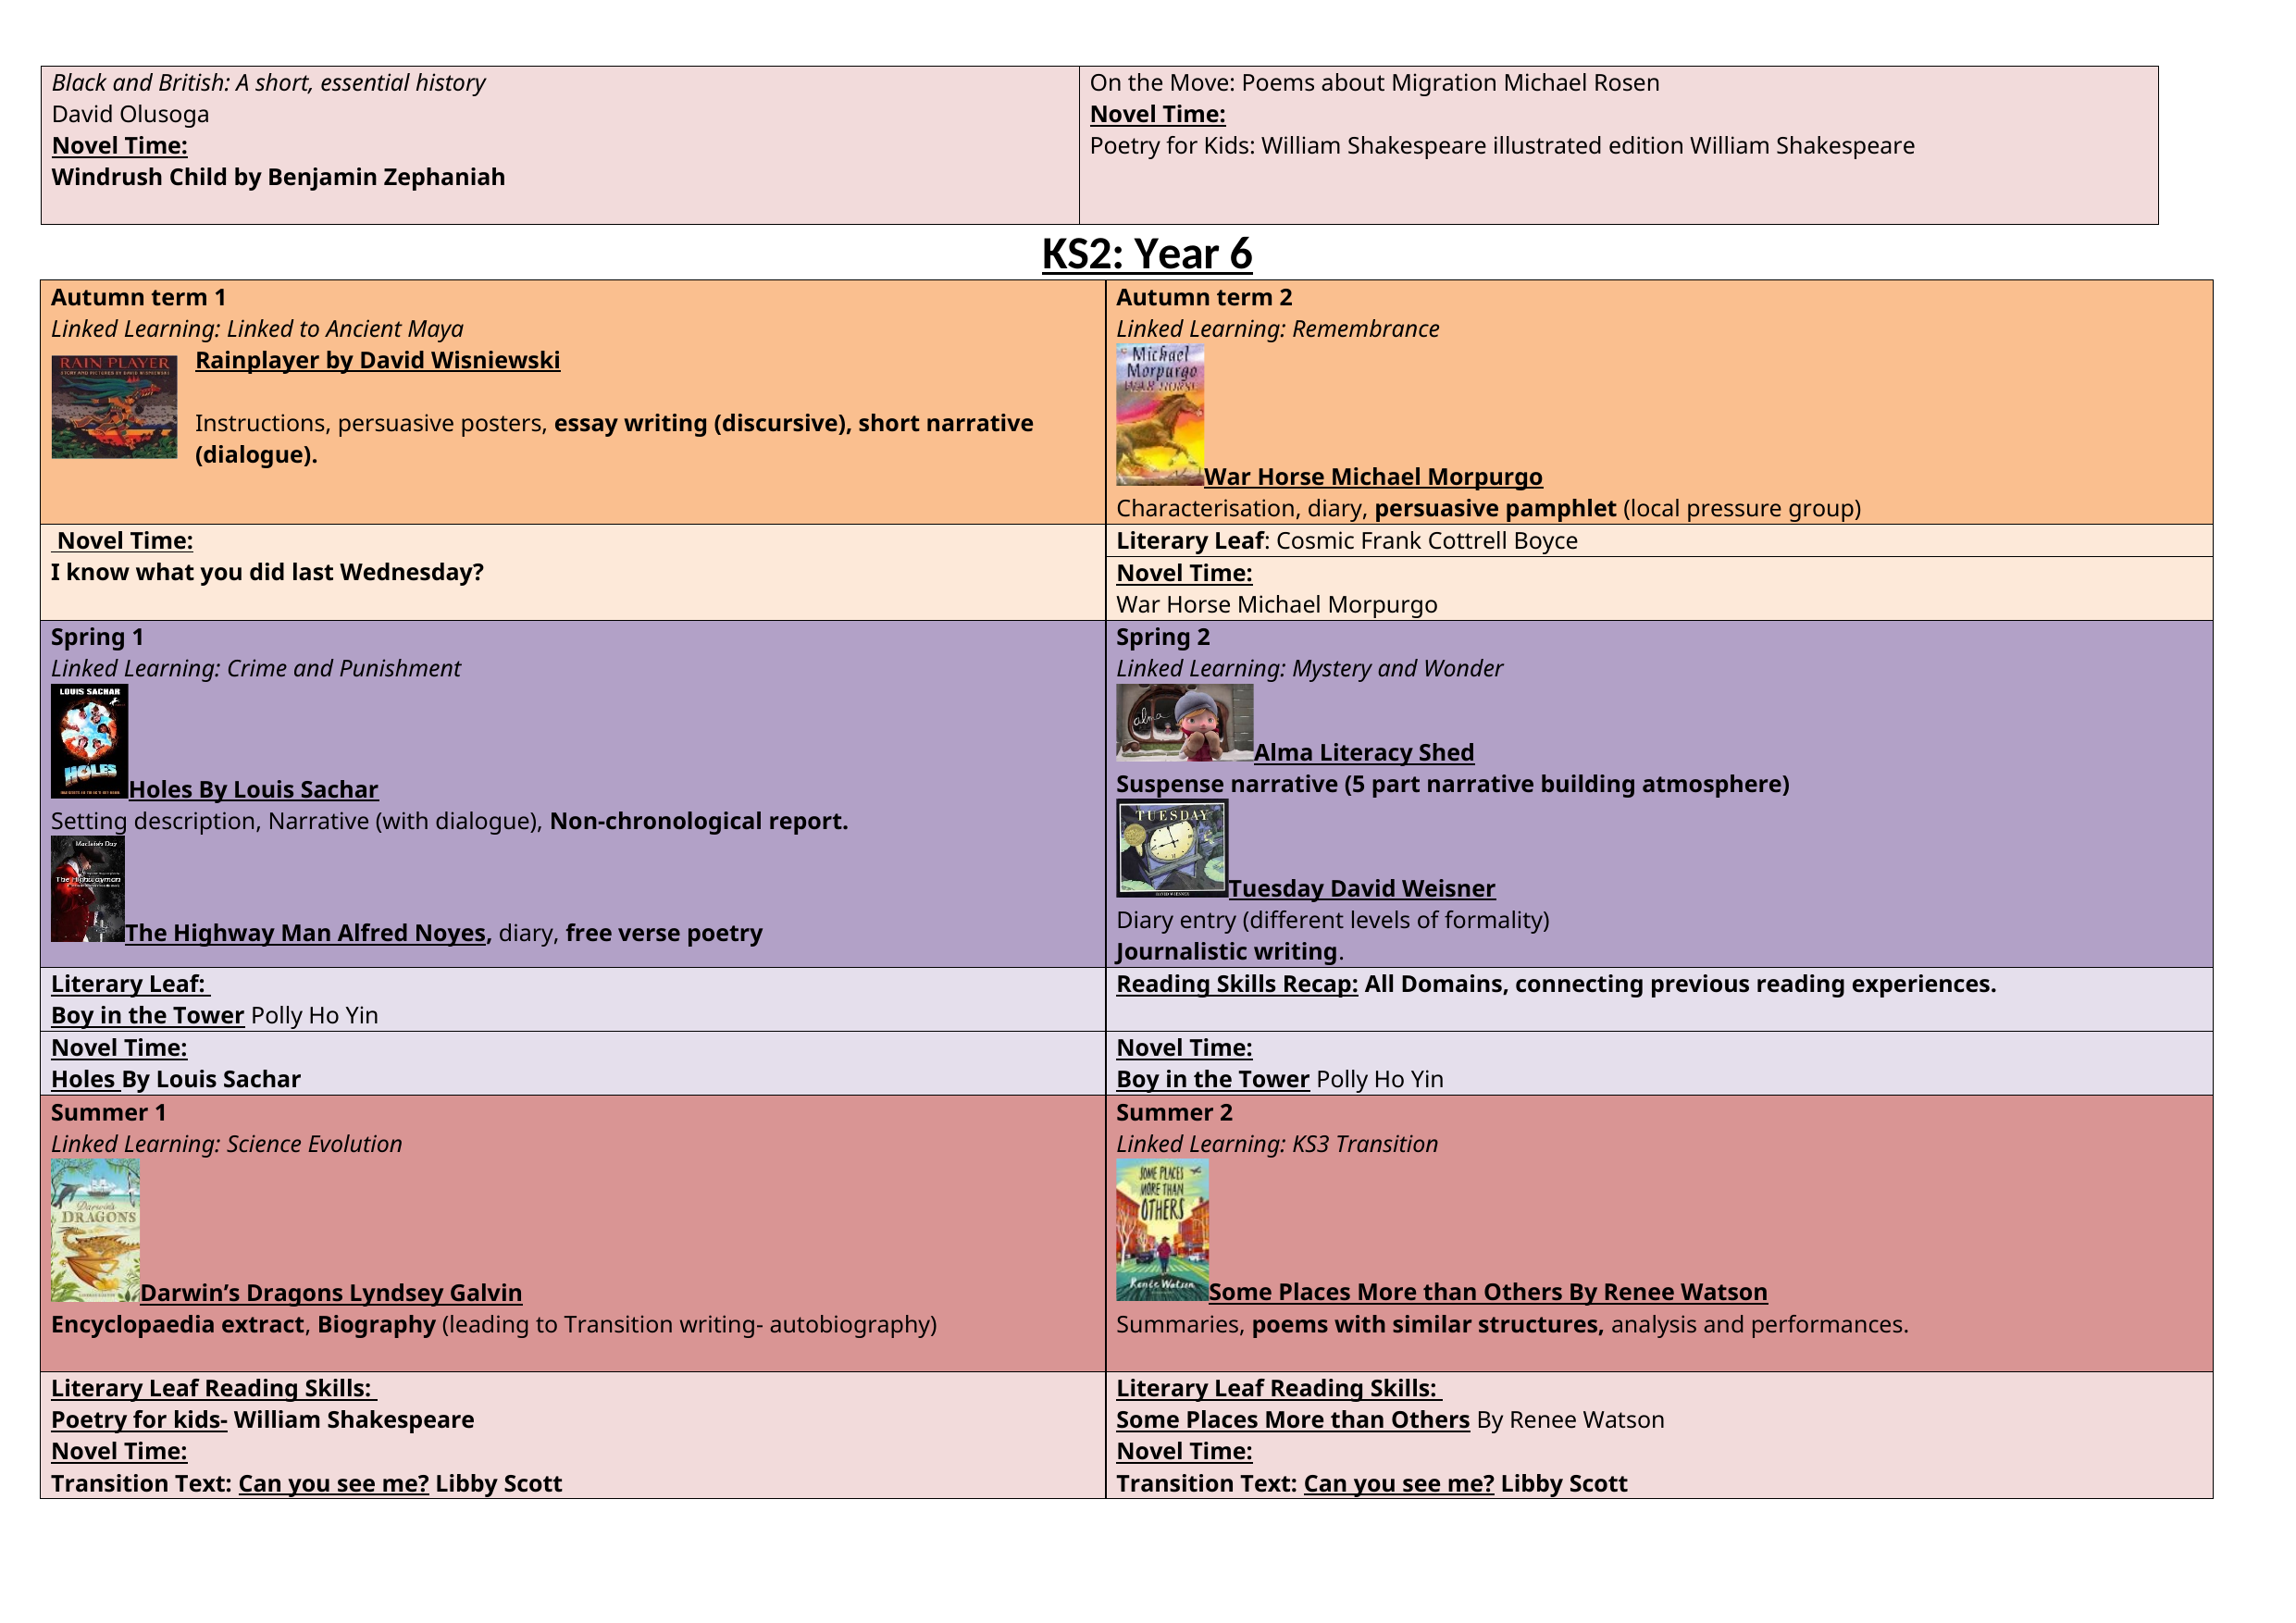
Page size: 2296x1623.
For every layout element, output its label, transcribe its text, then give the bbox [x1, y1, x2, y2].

table_header Autumn term 1 Linked Learning: Linked to Ancient Maya Rainplayer by David Wisniewski Instructions, persuasive posters, essay writing (discursive), short narrative (dialogue). [41, 280, 1105, 524]
table_cell Literary Leaf: Cosmic Frank Cottrell Boyce [1107, 525, 2213, 556]
picture [51, 1158, 141, 1302]
picture [51, 684, 129, 799]
table_cell Spring 1 Linked Learning: Crime and Punishment Holes By Louis Sachar Setting description, Narrative (with dialogue), Non-chronological report. The Highway Man Alfred Noyes, diary, free verse poetry [41, 621, 1105, 967]
picture [51, 836, 125, 942]
table_cell Novel Time: War Horse Michael Morpurgo [1107, 557, 2213, 620]
picture [1116, 343, 1205, 486]
table_cell Literary Leaf: Boy in the Tower Polly Ho Yin [41, 968, 1105, 1031]
picture [51, 355, 178, 459]
table_header Autumn term 2 Linked Learning: Remembrance War Horse Michael Morpurgo Characterisation, diary, persuasive pamphlet (local pressure group) [1107, 280, 2213, 524]
picture [1116, 799, 1229, 898]
table_cell Spring 2 Linked Learning: Mystery and Wonder Alma Literacy Shed Suspense narrative (5 part narrative building atmosphere) Tuesday David Weisner Diary entry (different levels of formality) Journalistic writing. [1107, 621, 2213, 967]
table_cell Literary Leaf Reading Skills: Poetry for kids- William Shakespeare Novel Time: Transition Text: Can you see me? Libby Scott [41, 1372, 1105, 1498]
table_cell Summer 2 Linked Learning: KS3 Transition Some Places More than Others By Renee Watson Summaries, poems with similar structures, analysis and performances. [1107, 1096, 2213, 1371]
table_cell Reading Skills Recap: All Domains, connecting previous reading experiences. [1107, 968, 2213, 1031]
table_cell Novel Time: Holes By Louis Sachar [41, 1032, 1105, 1095]
table_cell Reading Skills: Black and British: A short, essential history David Olusoga Novel Time: Windrush Child by Benjamin Zephaniah [42, 67, 1079, 224]
table_cell Literary Leaf Reading Skills: Some Places More than Others By Renee Watson Novel Time: Transition Text: Can you see me? Libby Scott [1107, 1372, 2213, 1498]
picture [1116, 1158, 1210, 1301]
text KS2: Year 6 [602, 225, 1694, 279]
table_cell Novel Time: I know what you did last Wednesday? [41, 525, 1105, 620]
table_cell Novel Time: Boy in the Tower Polly Ho Yin [1107, 1032, 2213, 1095]
picture [1116, 684, 1254, 762]
table_cell Summer 1 Linked Learning: Science Evolution Darwin’s Dragons Lyndsey Galvin Encyclopaedia extract, Biography (leading to Transition writing- autobiography) [41, 1096, 1105, 1371]
